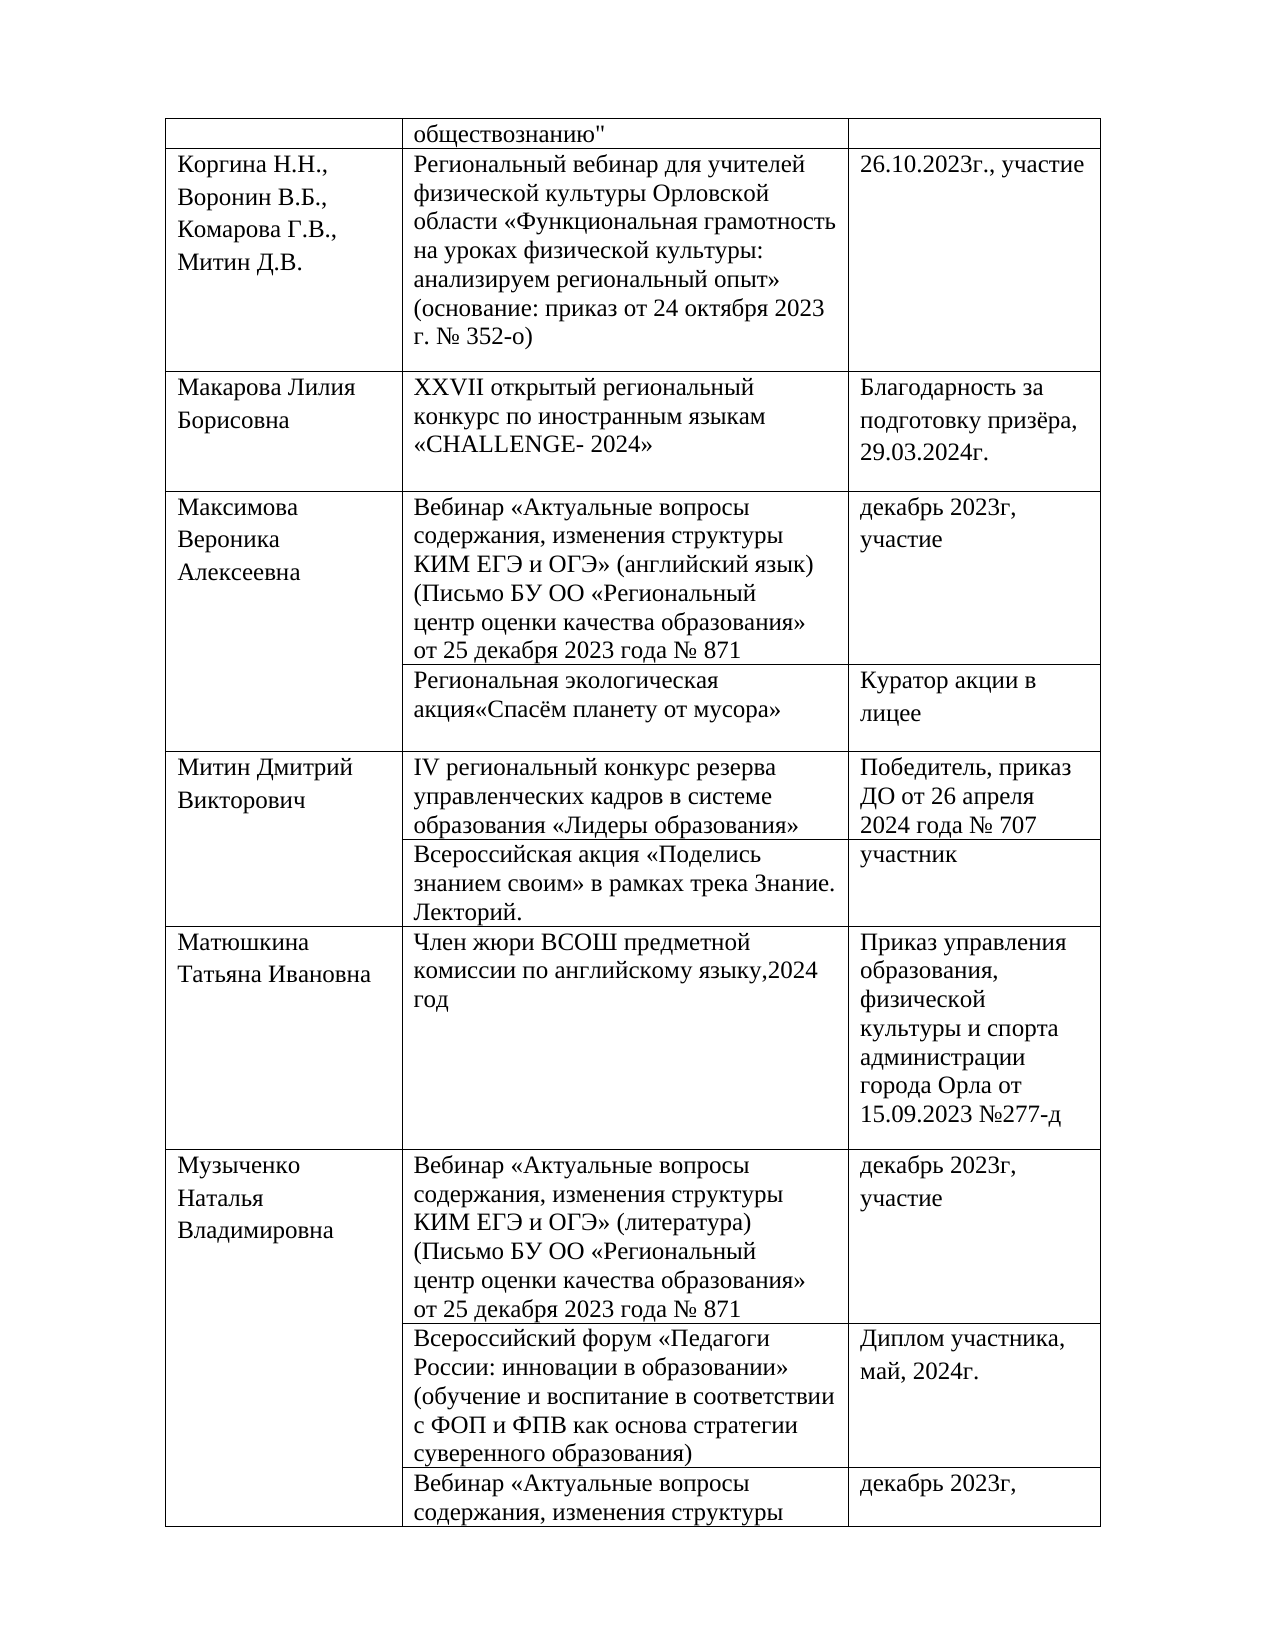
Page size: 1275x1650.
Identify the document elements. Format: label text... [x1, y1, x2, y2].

table_cell IV региональный конкурс резерва управленческих кадров в системе образования «Лидеры образования» [772, 752, 848, 838]
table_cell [403, 1468, 848, 1526]
table_cell 26.10.2023г., участие [849, 149, 1100, 371]
table_cell декабрь 2023г, участие [849, 492, 1100, 664]
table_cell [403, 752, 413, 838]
table_cell Вебинар «Актуальные вопросы содержания, изменения структуры КИМ ЕГЭ и ОГЭ» (английский язык) (Письмо БУ ОО «Региональный центр оценки качества образования» от 25 декабря 2023 года № 871 [403, 492, 848, 664]
table_cell Матюшкина Татьяна Ивановна [166, 927, 402, 1149]
table_cell Музыченко Наталья Владимировна [166, 1150, 402, 1526]
table_cell Макарова Лилия Борисовна [166, 372, 402, 491]
table_cell участник [849, 840, 1100, 926]
table_cell ХXVII открытый региональный конкурс по иностранным языкам «CHALLENGE- 2024» [403, 372, 848, 491]
table_cell Приказ управления образования, физической культуры и спорта администрации города Орла от 15.09.2023 №277-д [849, 927, 1100, 1149]
table_cell Коргина Н.Н., Воронин В.Б., Комарова Г.В., Митин Д.В. [166, 149, 402, 371]
table_cell Куратор акции в лицее [849, 665, 1100, 751]
table_cell Благодарность за подготовку призёра, 29.03.2024г. [849, 372, 1100, 491]
table_cell Всероссийский форум «Педагоги России: инновации в образовании» (обучение и воспитание в соответствии с ФОП и ФПВ как основа стратегии суверенного образования) [403, 1324, 848, 1467]
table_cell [403, 119, 848, 148]
table_cell Всероссийская акция «Поделись знанием своим» в рамках трека Знание. Лекторий. [403, 840, 848, 926]
table_cell Региональная экологическая акция«Спасём планету от мусора» [403, 665, 848, 751]
table_cell Победитель, приказ ДО от 26 апреля 2024 года № 707 [1034, 752, 1100, 838]
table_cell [849, 1468, 1100, 1526]
table_cell Максимова Вероника Алексеевна [166, 492, 402, 751]
table_cell Диплом участника, май, 2024г. [849, 1324, 1100, 1467]
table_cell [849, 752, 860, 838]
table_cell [849, 119, 1100, 148]
table_cell Член жюри ВСОШ предметной комиссии по английскому языку,2024 год [403, 927, 848, 1149]
table_cell декабрь 2023г, участие [849, 1150, 1100, 1322]
table_cell Региональный вебинар для учителей физической культуры Орловской области «Функциональная грамотность на уроках физической культуры: анализируем региональный опыт» (основание: приказ от 24 октября 2023 г. № 352-о) [403, 149, 848, 371]
table_cell Митин Дмитрий Викторович [166, 752, 402, 926]
table_cell Вебинар «Актуальные вопросы содержания, изменения структуры КИМ ЕГЭ и ОГЭ» (литература) (Письмо БУ ОО «Региональный центр оценки качества образования» от 25 декабря 2023 года № 871 [403, 1150, 848, 1322]
